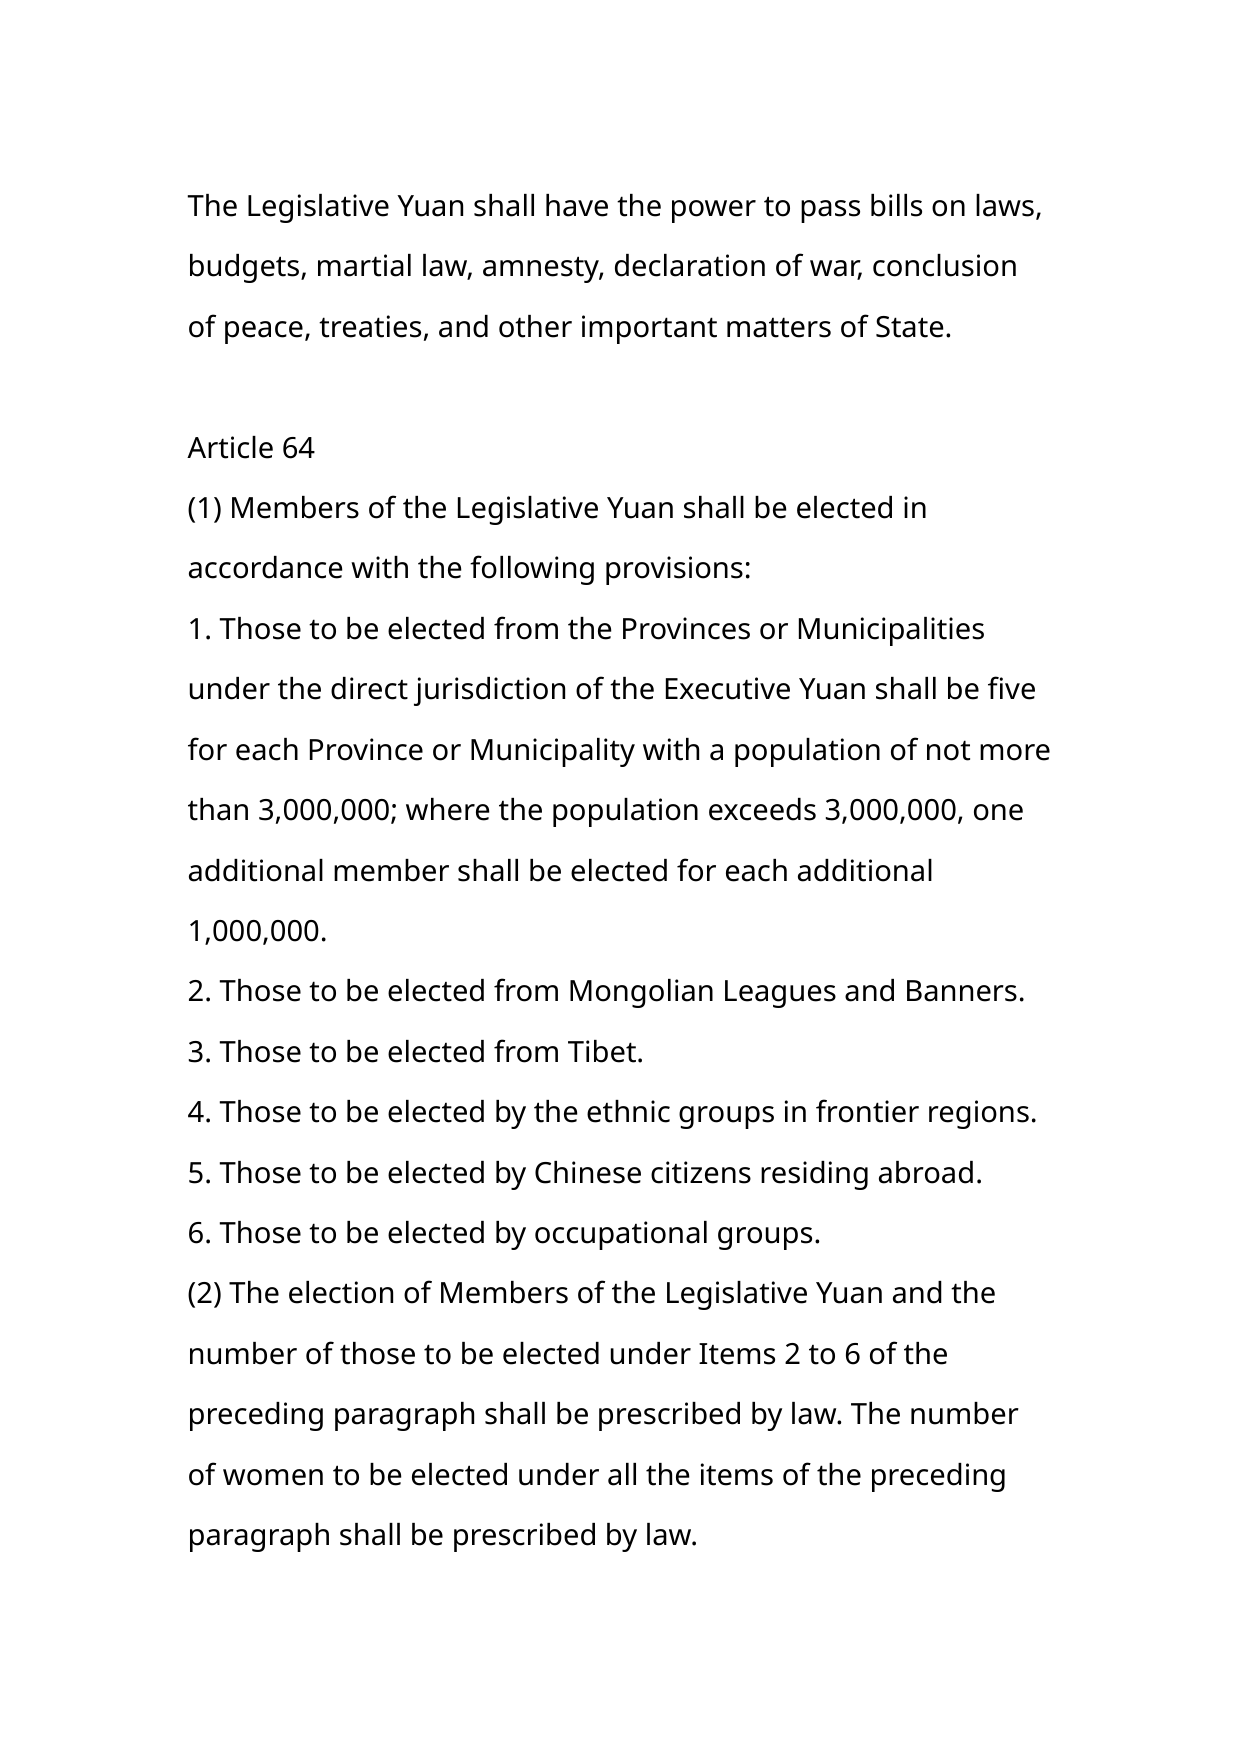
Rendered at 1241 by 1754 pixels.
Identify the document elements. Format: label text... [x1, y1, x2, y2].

text 3. Those to be elected from Tibet. [187, 1010, 1053, 1071]
text 6. Those to be elected by occupational groups. [187, 1192, 1053, 1252]
text Article 64 [187, 406, 1053, 467]
text The Legislative Yuan shall have the power to pass bills on laws, budgets, martial law, amnesty, declaration of war, conclusion of peace, treaties, and other important matters of State. [187, 164, 1053, 346]
text 4. Those to be elected by the ethnic groups in frontier regions. [187, 1071, 1053, 1131]
text (2) The election of Members of the Legislative Yuan and the number of those to be elected under Items 2 to 6 of the preceding paragraph shall be prescribed by law. The number of women to be elected under all the items of the preceding paragraph shall be prescribed by law. [187, 1252, 1053, 1554]
text 1. Those to be elected from the Provinces or Municipalities under the direct jurisdiction of the Executive Yuan shall be five for each Province or Municipality with a population of not more than 3,000,000; where the population exceeds 3,000,000, one additional member shall be elected for each additional 1,000,000. [187, 587, 1053, 950]
text (1) Members of the Legislative Yuan shall be elected in accordance with the following provisions: [187, 467, 1053, 587]
text 5. Those to be elected by Chinese citizens residing abroad. [187, 1131, 1053, 1192]
text 2. Those to be elected from Mongolian Leagues and Banners. [187, 950, 1053, 1010]
